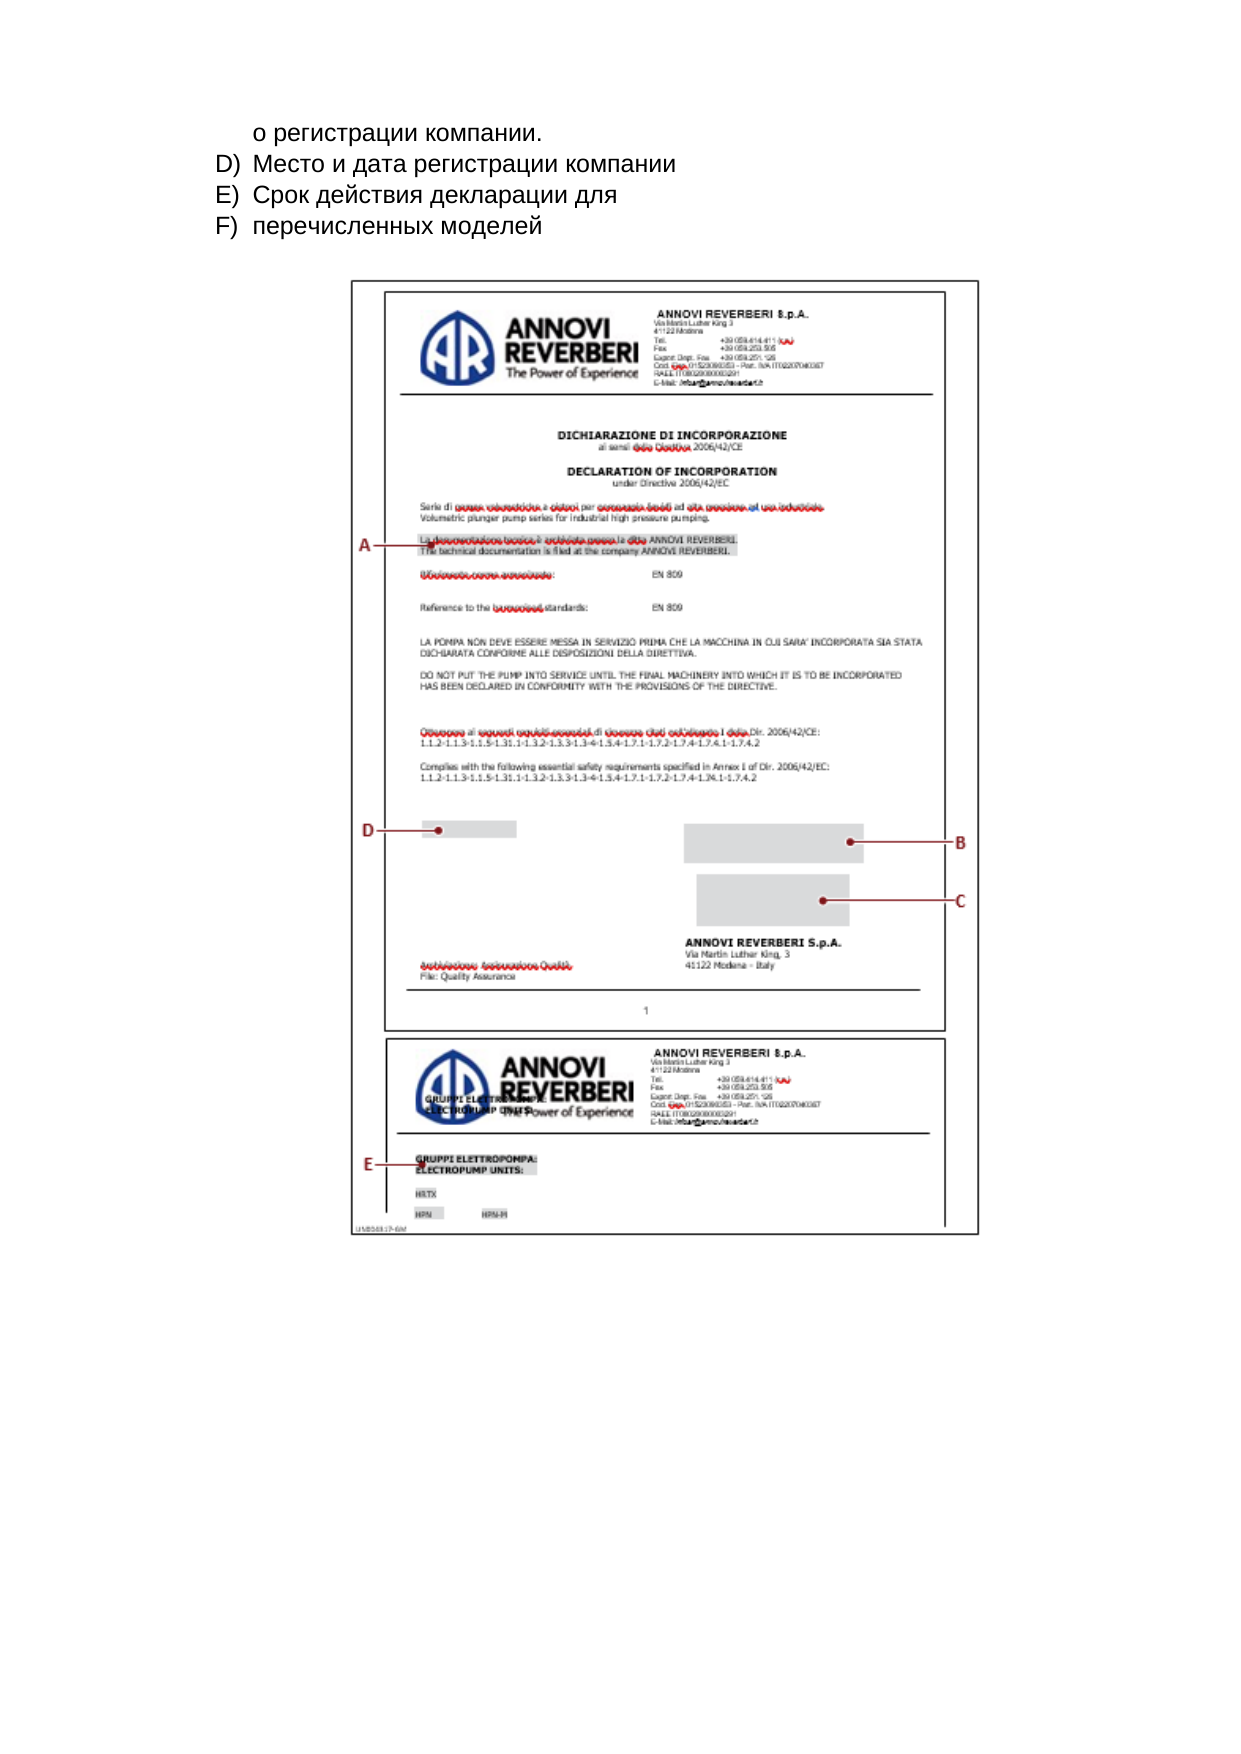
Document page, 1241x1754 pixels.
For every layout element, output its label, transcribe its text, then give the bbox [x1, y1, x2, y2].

list о регистрации компании. [252, 118, 1152, 147]
list Место и дата регистрации компании [215, 149, 1152, 178]
list Срок действия декларации для [215, 180, 1152, 209]
picture [345, 272, 984, 1240]
list перечисленных моделей [215, 211, 1152, 240]
